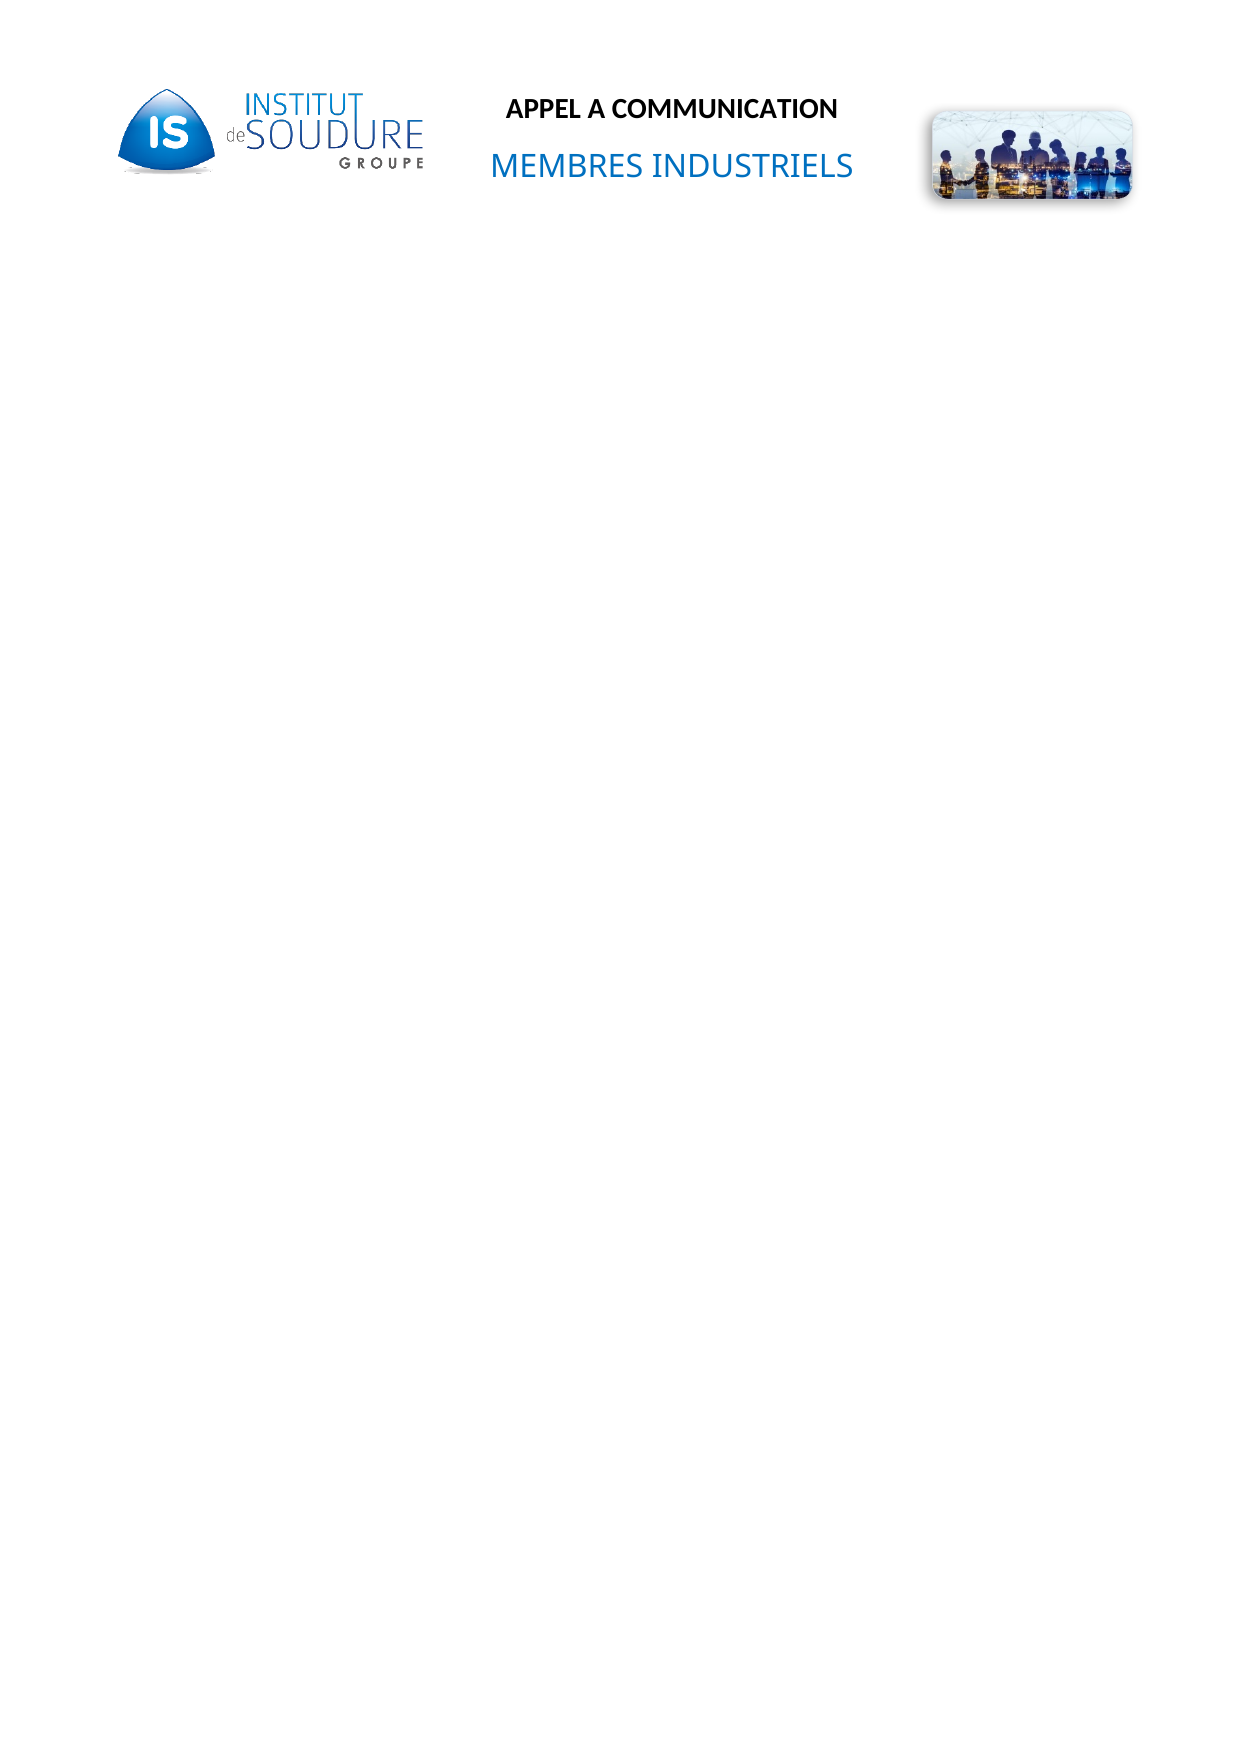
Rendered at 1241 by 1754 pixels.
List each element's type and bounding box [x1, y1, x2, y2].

picture [118, 85, 423, 178]
picture [933, 112, 1132, 198]
